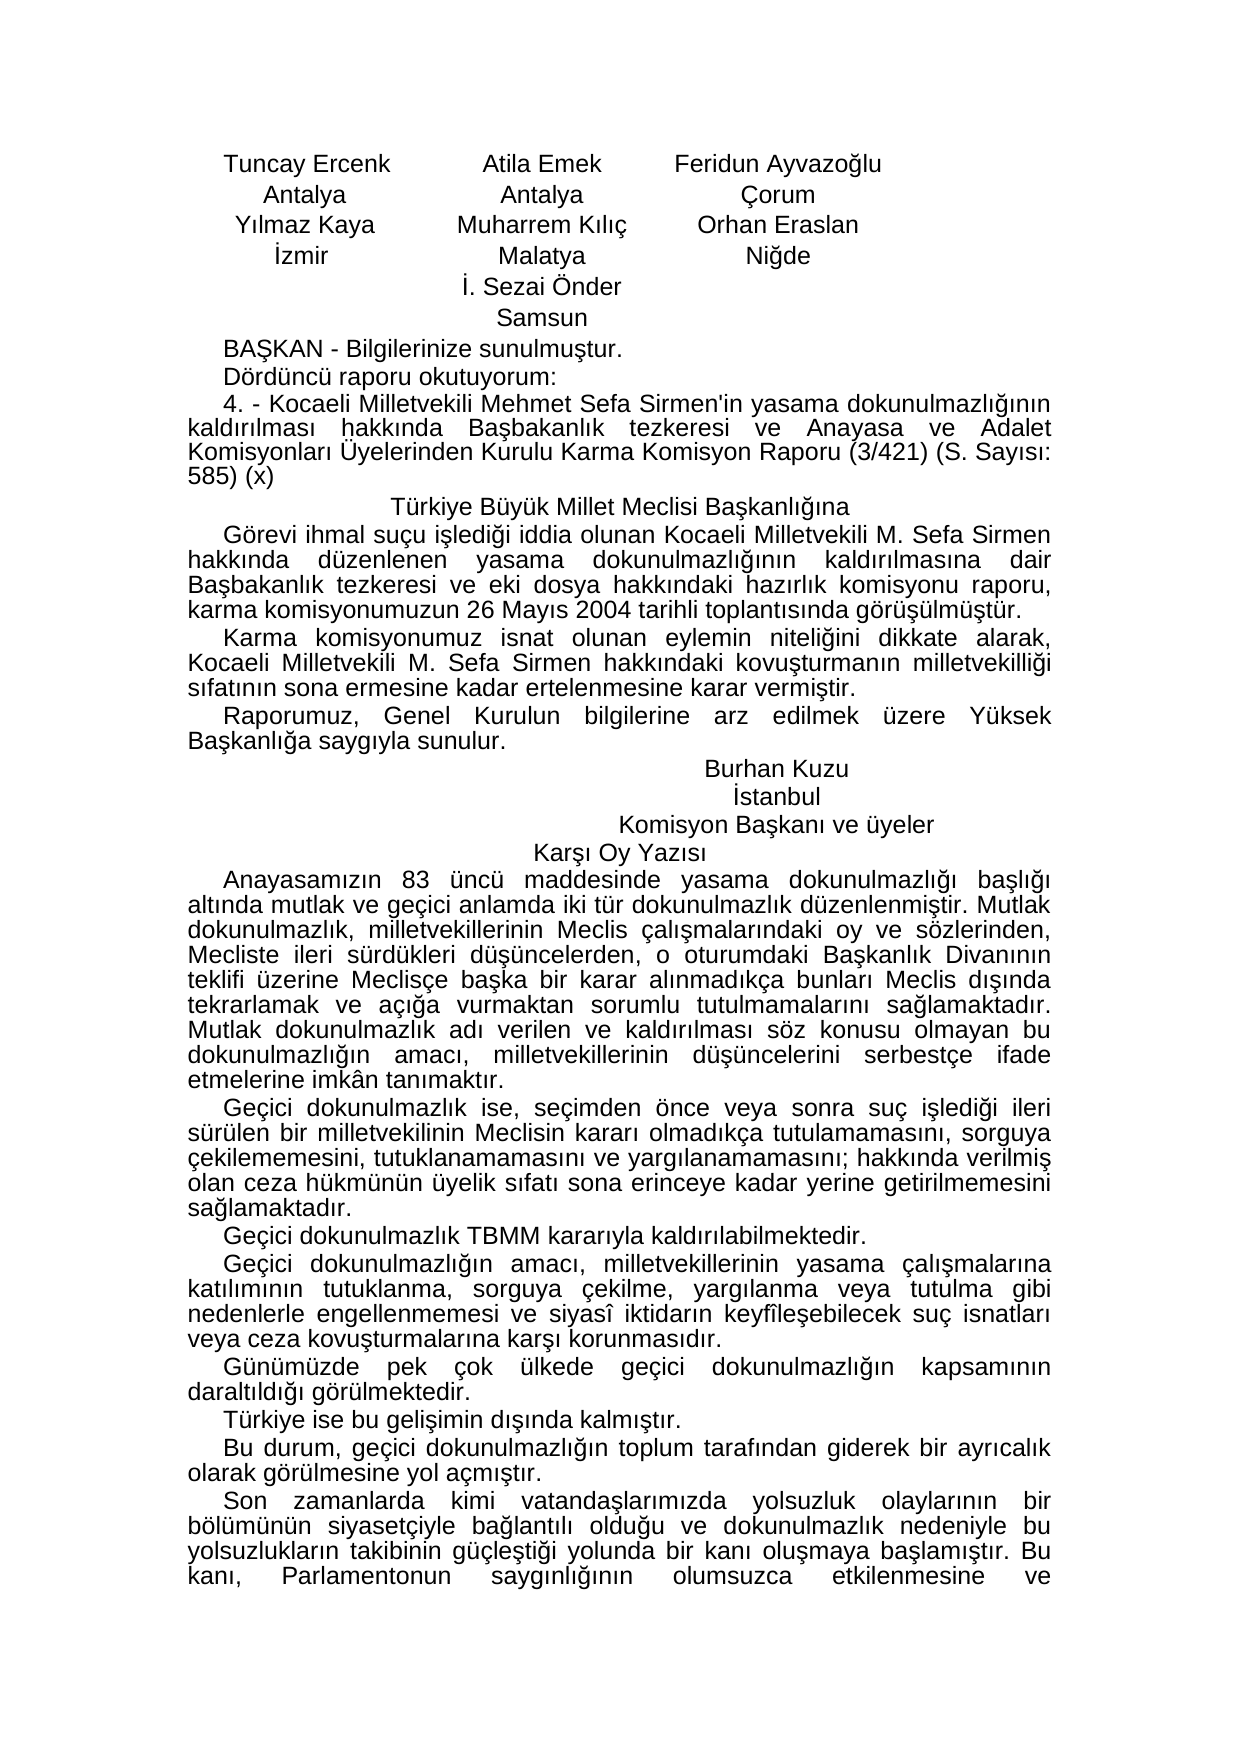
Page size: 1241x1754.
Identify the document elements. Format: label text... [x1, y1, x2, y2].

text Samsun [187, 304, 1053, 332]
text Türkiye Büyük Millet Meclisi Başkanlığına [187, 496, 1053, 521]
text Yılmaz Kaya Muharrem Kılıç Orhan Eraslan [187, 212, 1053, 239]
text Türkiye ise bu gelişimin dışında kalmıştır. [187, 1408, 1053, 1433]
text İ. Sezai Önder [187, 273, 1053, 301]
text Anayasamızın 83 üncü maddesinde yasama dokunulmazlığı başlığı altında mutlak ve geçici anlamda iki tür dokunulmazlık düzenlenmiştir. Mutlak dokunulmazlık, milletvekillerinin Meclis çalışmalarındaki oy ve sözlerinden, Mecliste ileri sürdükleri düşüncelerden, o oturumdaki Başkanlık Divanının teklifi üzerine Meclisçe başka bir karar alınmadıkça bunları Meclis dışında tekrarlamak ve açığa vurmaktan sorumlu tutulmamalarını sağlamaktadır. Mutlak dokunulmazlık adı verilen ve kaldırılması söz konusu olmayan bu dokunulmazlığın amacı, milletvekillerinin düşüncelerini serbestçe ifade etmelerine imkân tanımaktır. [187, 869, 1053, 1094]
text Geçici dokunulmazlığın amacı, milletvekillerinin yasama çalışmalarına katılımının tutuklanma, sorguya çekilme, yargılanma veya tutulma gibi nedenlerle engellenmemesi ve siyasî iktidarın keyfîleşebilecek suç isnatları veya ceza kovuşturmalarına karşı korunmasıdır. [187, 1253, 1053, 1353]
text 4. - Kocaeli Milletvekili Mehmet Sefa Sirmen'in yasama dokunulmazlığının kaldırılması hakkında Başbakanlık tezkeresi ve Anayasa ve Adalet Komisyonları Üyelerinden Kurulu Karma Komisyon Raporu (3/421) (S. Sayısı: 585) (x) [187, 394, 1053, 489]
text Dördüncü raporu okutuyorum: [187, 366, 1053, 391]
text BAŞKAN - Bilgilerinize sunulmuştur. [187, 335, 1053, 363]
text İzmir Malatya Niğde [187, 242, 1053, 270]
text Antalya Antalya Çorum [187, 181, 1053, 209]
text Burhan Kuzu [187, 757, 1053, 782]
text Karma komisyonumuz isnat olunan eylemin niteliğini dikkate alarak, Kocaeli Milletvekili M. Sefa Sirmen hakkındaki kovuşturmanın milletvekilliği sıfatının sona ermesine kadar ertelenmesine karar vermiştir. [187, 626, 1053, 701]
text Günümüzde pek çok ülkede geçici dokunulmazlığın kapsamının daraltıldığı görülmektedir. [187, 1356, 1053, 1406]
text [187, 1489, 1053, 1589]
text Bu durum, geçici dokunulmazlığın toplum tarafından giderek bir ayrıcalık olarak görülmesine yol açmıştır. [187, 1436, 1053, 1486]
text Tuncay Ercenk Atila Emek Feridun Ayvazoğlu [187, 150, 1053, 178]
text Geçici dokunulmazlık ise, seçimden önce veya sonra suç işlediği ileri sürülen bir milletvekilinin Meclisin kararı olmadıkça tutulamamasını, sorguya çekilememesini, tutuklanamamasını ve yargılanamamasını; hakkında verilmiş olan ceza hükmünün üyelik sıfatı sona erinceye kadar yerine getirilmemesini sağlamaktadır. [187, 1097, 1053, 1222]
text İstanbul [187, 785, 1053, 810]
text Raporumuz, Genel Kurulun bilgilerine arz edilmek üzere Yüksek Başkanlığa saygıyla sunulur. [187, 704, 1053, 754]
text Görevi ihmal suçu işlediği iddia olunan Kocaeli Milletvekili M. Sefa Sirmen hakkında düzenlenen yasama dokunulmazlığının kaldırılmasına dair Başbakanlık tezkeresi ve eki dosya hakkındaki hazırlık komisyonu raporu, karma komisyonumuzun 26 Mayıs 2004 tarihli toplantısında görüşülmüştür. [187, 523, 1053, 623]
text Karşı Oy Yazısı [187, 841, 1053, 866]
text Komisyon Başkanı ve üyeler [187, 813, 1053, 838]
text Geçici dokunulmazlık TBMM kararıyla kaldırılabilmektedir. [187, 1225, 1053, 1250]
